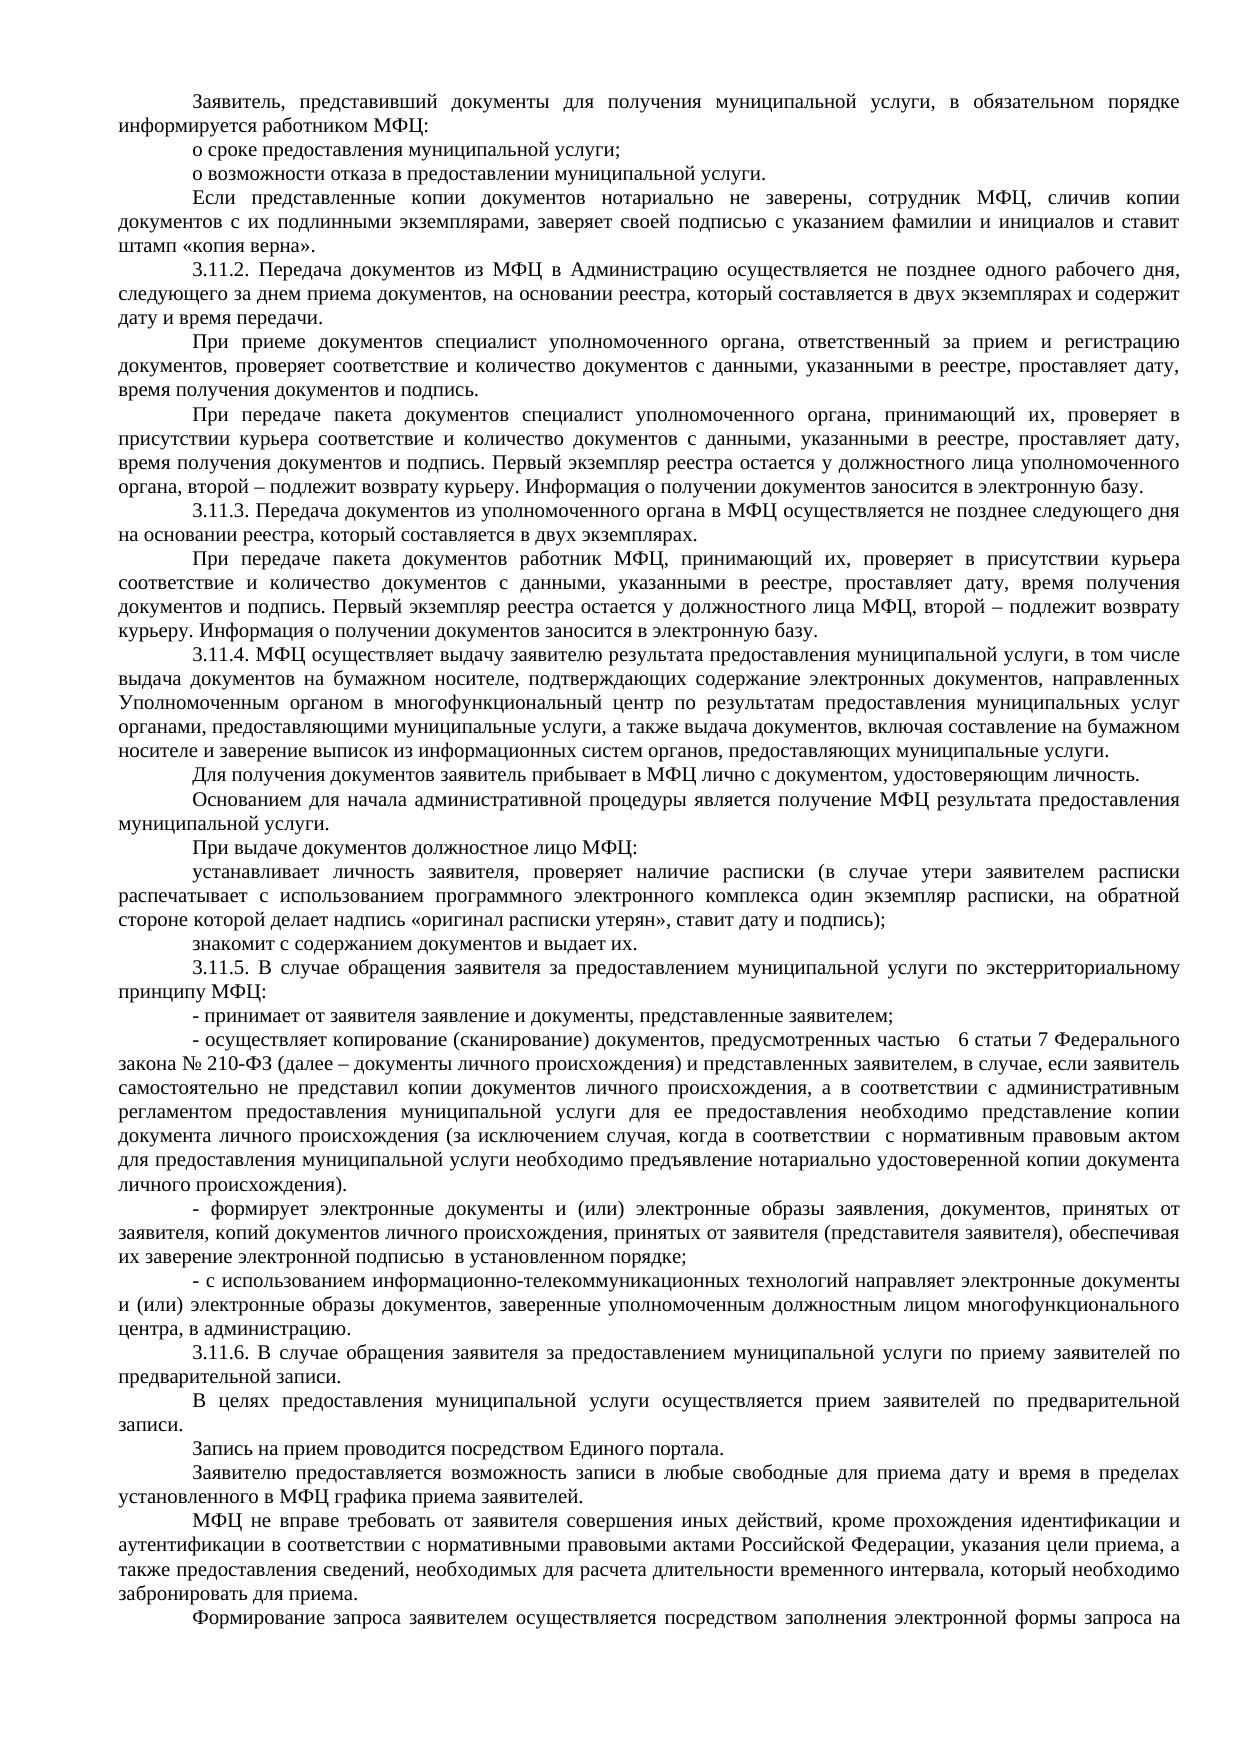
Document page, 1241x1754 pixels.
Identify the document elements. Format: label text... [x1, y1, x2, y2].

text 3.11.5. В случае обращения заявителя за предоставлением муниципальной услуги по экстерриториальному принципу МФЦ: [118, 955, 1181, 1003]
text 3.11.2. Передача документов из МФЦ в Администрацию осуществляется не позднее одного рабочего дня, следующего за днем приема документов, на основании реестра, который составляется в двух экземплярах и содержит дату и время передачи. [118, 257, 1181, 329]
text о возможности отказа в предоставлении муниципальной услуги. [118, 161, 1181, 185]
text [118, 1604, 1181, 1629]
text Запись на прием проводится посредством Единого портала. [118, 1436, 1181, 1460]
text При выдаче документов должностное лицо МФЦ: [118, 834, 1181, 859]
text Если представленные копии документов нотариально не заверены, сотрудник МФЦ, сличив копии документов с их подлинными экземплярами, заверяет своей подписью с указанием фамилии и инициалов и ставит штамп «копия верна». [118, 185, 1181, 257]
text - осуществляет копирование (сканирование) документов, предусмотренных частью 6 статьи 7 Федерального закона № 210-ФЗ (далее – документы личного происхождения) и представленных заявителем, в случае, если заявитель самостоятельно не представил копии документов личного происхождения, а в соответствии с административным регламентом предоставления муниципальной услуги для ее предоставления необходимо представление копии документа личного происхождения (за исключением случая, когда в соответствии с нормативным правовым актом для предоставления муниципальной услуги необходимо предъявление нотариально удостоверенной копии документа личного происхождения). [118, 1027, 1181, 1196]
text МФЦ не вправе требовать от заявителя совершения иных действий, кроме прохождения идентификации и аутентификации в соответствии с нормативными правовыми актами Российской Федерации, указания цели приема, а также предоставления сведений, необходимых для расчета длительности временного интервала, который необходимо забронировать для приема. [118, 1508, 1181, 1604]
text - формирует электронные документы и (или) электронные образы заявления, документов, принятых от заявителя, копий документов личного происхождения, принятых от заявителя (представителя заявителя), обеспечивая их заверение электронной подписью в установленном порядке; [118, 1196, 1181, 1268]
text В целях предоставления муниципальной услуги осуществляется прием заявителей по предварительной записи. [118, 1388, 1181, 1436]
text При приеме документов специалист уполномоченного органа, ответственный за прием и регистрацию документов, проверяет соответствие и количество документов с данными, указанными в реестре, проставляет дату, время получения документов и подпись. [118, 329, 1181, 401]
text При передаче пакета документов работник МФЦ, принимающий их, проверяет в присутствии курьера соответствие и количество документов с данными, указанными в реестре, проставляет дату, время получения документов и подпись. Первый экземпляр реестра остается у должностного лица МФЦ, второй – подлежит возврату курьеру. Информация о получении документов заносится в электронную базу. [118, 546, 1181, 642]
text 3.11.4. МФЦ осуществляет выдачу заявителю результата предоставления муниципальной услуги, в том числе выдача документов на бумажном носителе, подтверждающих содержание электронных документов, направленных Уполномоченным органом в многофункциональный центр по результатам предоставления муниципальных услуг органами, предоставляющими муниципальные услуги, а также выдача документов, включая составление на бумажном носителе и заверение выписок из информационных систем органов, предоставляющих муниципальные услуги. [118, 642, 1181, 762]
text знакомит с содержанием документов и выдает их. [118, 931, 1181, 955]
text о сроке предоставления муниципальной услуги; [118, 137, 1181, 161]
text При передаче пакета документов специалист уполномоченного органа, принимающий их, проверяет в присутствии курьера соответствие и количество документов с данными, указанными в реестре, проставляет дату, время получения документов и подпись. Первый экземпляр реестра остается у должностного лица уполномоченного органа, второй – подлежит возврату курьеру. Информация о получении документов заносится в электронную базу. [118, 401, 1181, 498]
text - с использованием информационно-телекоммуникационных технологий направляет электронные документы и (или) электронные образы документов, заверенные уполномоченным должностным лицом многофункционального центра, в администрацию. [118, 1268, 1181, 1340]
text устанавливает личность заявителя, проверяет наличие расписки (в случае утери заявителем расписки распечатывает с использованием программного электронного комплекса один экземпляр расписки, на обратной стороне которой делает надпись «оригинал расписки утерян», ставит дату и подпись); [118, 859, 1181, 931]
text Заявителю предоставляется возможность записи в любые свободные для приема дату и время в пределах установленного в МФЦ графика приема заявителей. [118, 1460, 1181, 1508]
text Заявитель, представивший документы для получения муниципальной услуги, в обязательном порядке информируется работником МФЦ: [118, 89, 1181, 137]
text 3.11.3. Передача документов из уполномоченного органа в МФЦ осуществляется не позднее следующего дня на основании реестра, который составляется в двух экземплярах. [118, 498, 1181, 546]
text - принимает от заявителя заявление и документы, представленные заявителем; [118, 1003, 1181, 1027]
text Для получения документов заявитель прибывает в МФЦ лично с документом, удостоверяющим личность. [118, 762, 1181, 786]
text 3.11.6. В случае обращения заявителя за предоставлением муниципальной услуги по приему заявителей по предварительной записи. [118, 1340, 1181, 1388]
text Основанием для начала административной процедуры является получение МФЦ результата предоставления муниципальной услуги. [118, 786, 1181, 834]
